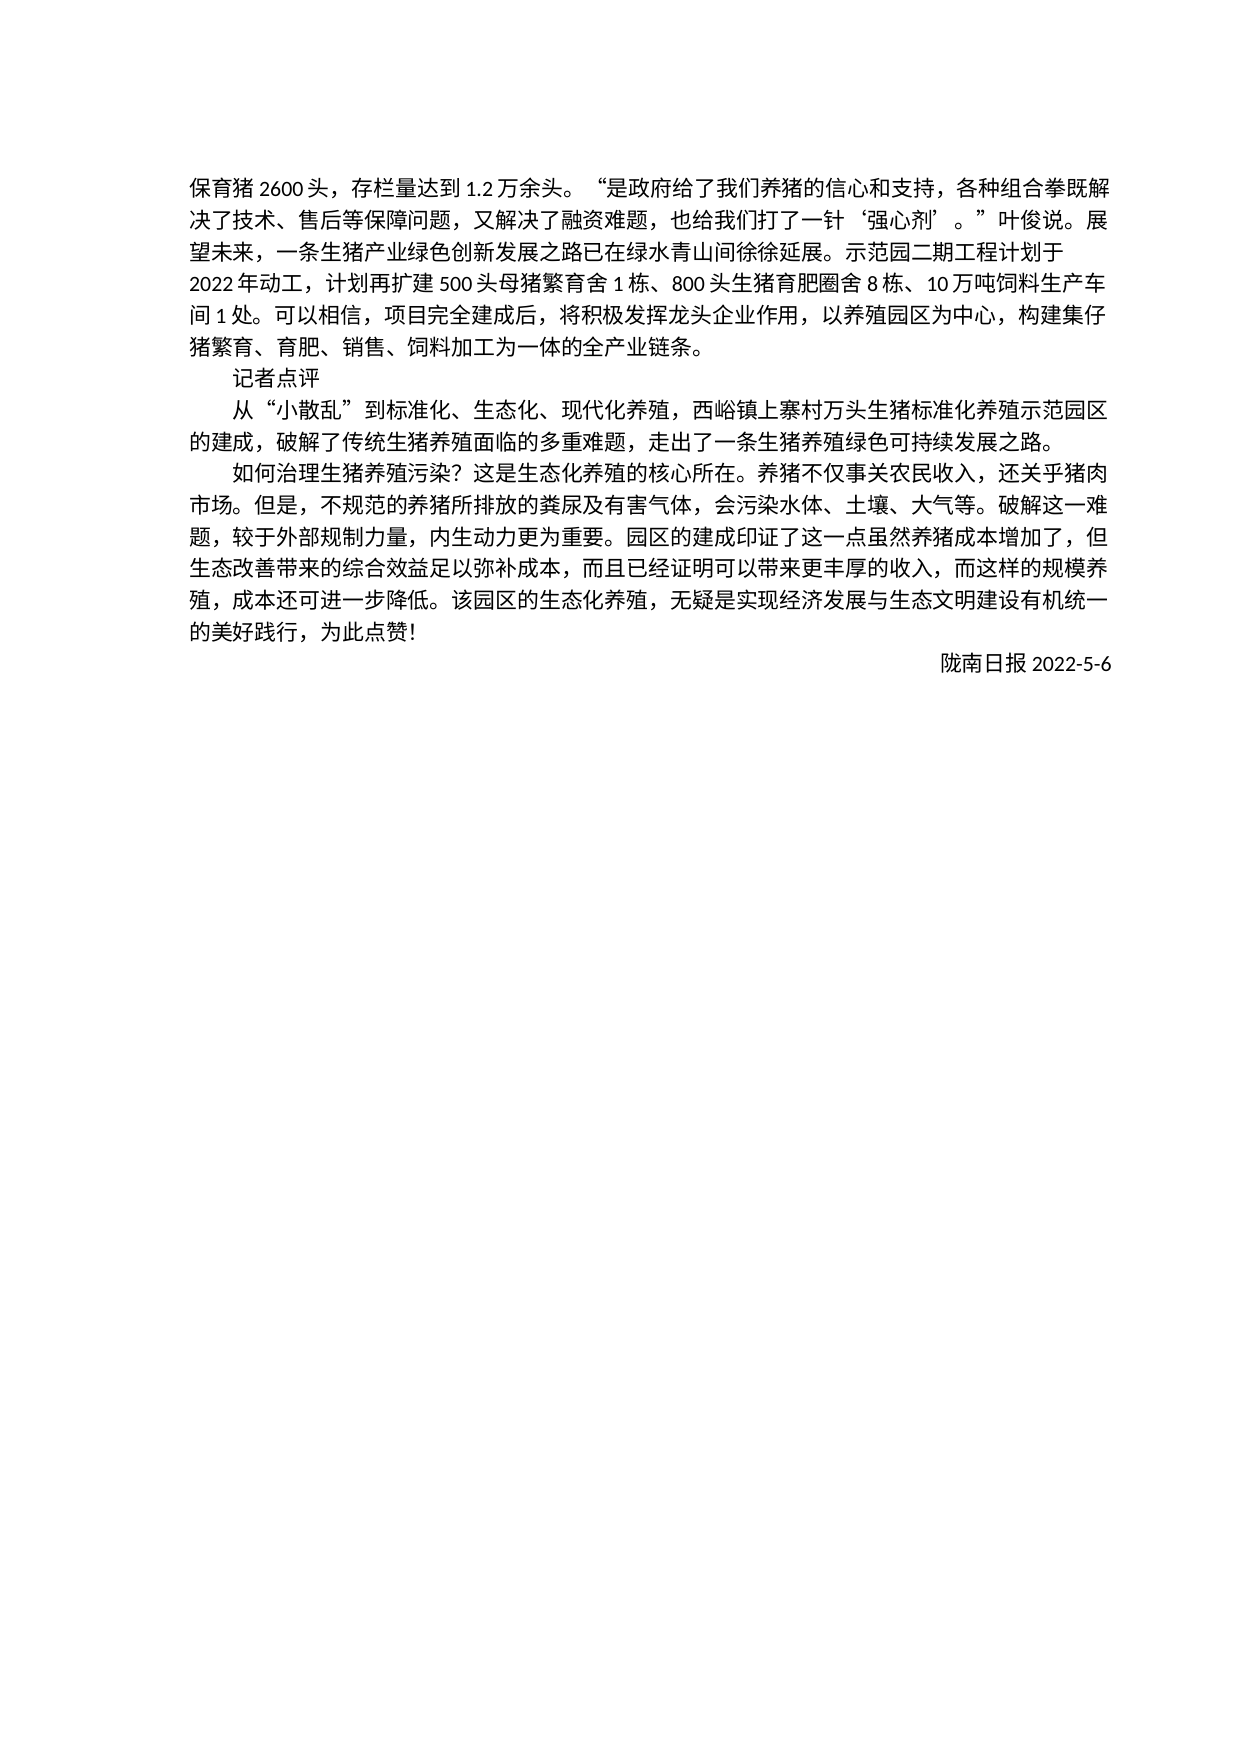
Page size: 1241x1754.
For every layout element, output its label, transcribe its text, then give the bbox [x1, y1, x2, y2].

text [189, 171, 1111, 361]
text 从“小散乱”到标准化、生态化、现代化养殖，西峪镇上寨村万头生猪标准化养殖示范园区的建成，破解了传统生猪养殖面临的多重难题，走出了一条生猪养殖绿色可持续发展之路。 [189, 393, 1111, 456]
text 记者点评 [189, 361, 1111, 393]
text 如何治理生猪养殖污染？这是生态化养殖的核心所在。养猪不仅事关农民收入，还关乎猪肉市场。但是，不规范的养猪所排放的粪尿及有害气体，会污染水体、土壤、大气等。破解这一难题，较于外部规制力量，内生动力更为重要。园区的建成印证了这一点虽然养猪成本增加了，但生态改善带来的综合效益足以弥补成本，而且已经证明可以带来更丰厚的收入，而这样的规模养殖，成本还可进一步降低。该园区的生态化养殖，无疑是实现经济发展与生态文明建设有机统一的美好践行，为此点赞！ [189, 456, 1111, 646]
text 陇南日报2022-5-6 [189, 646, 1111, 678]
